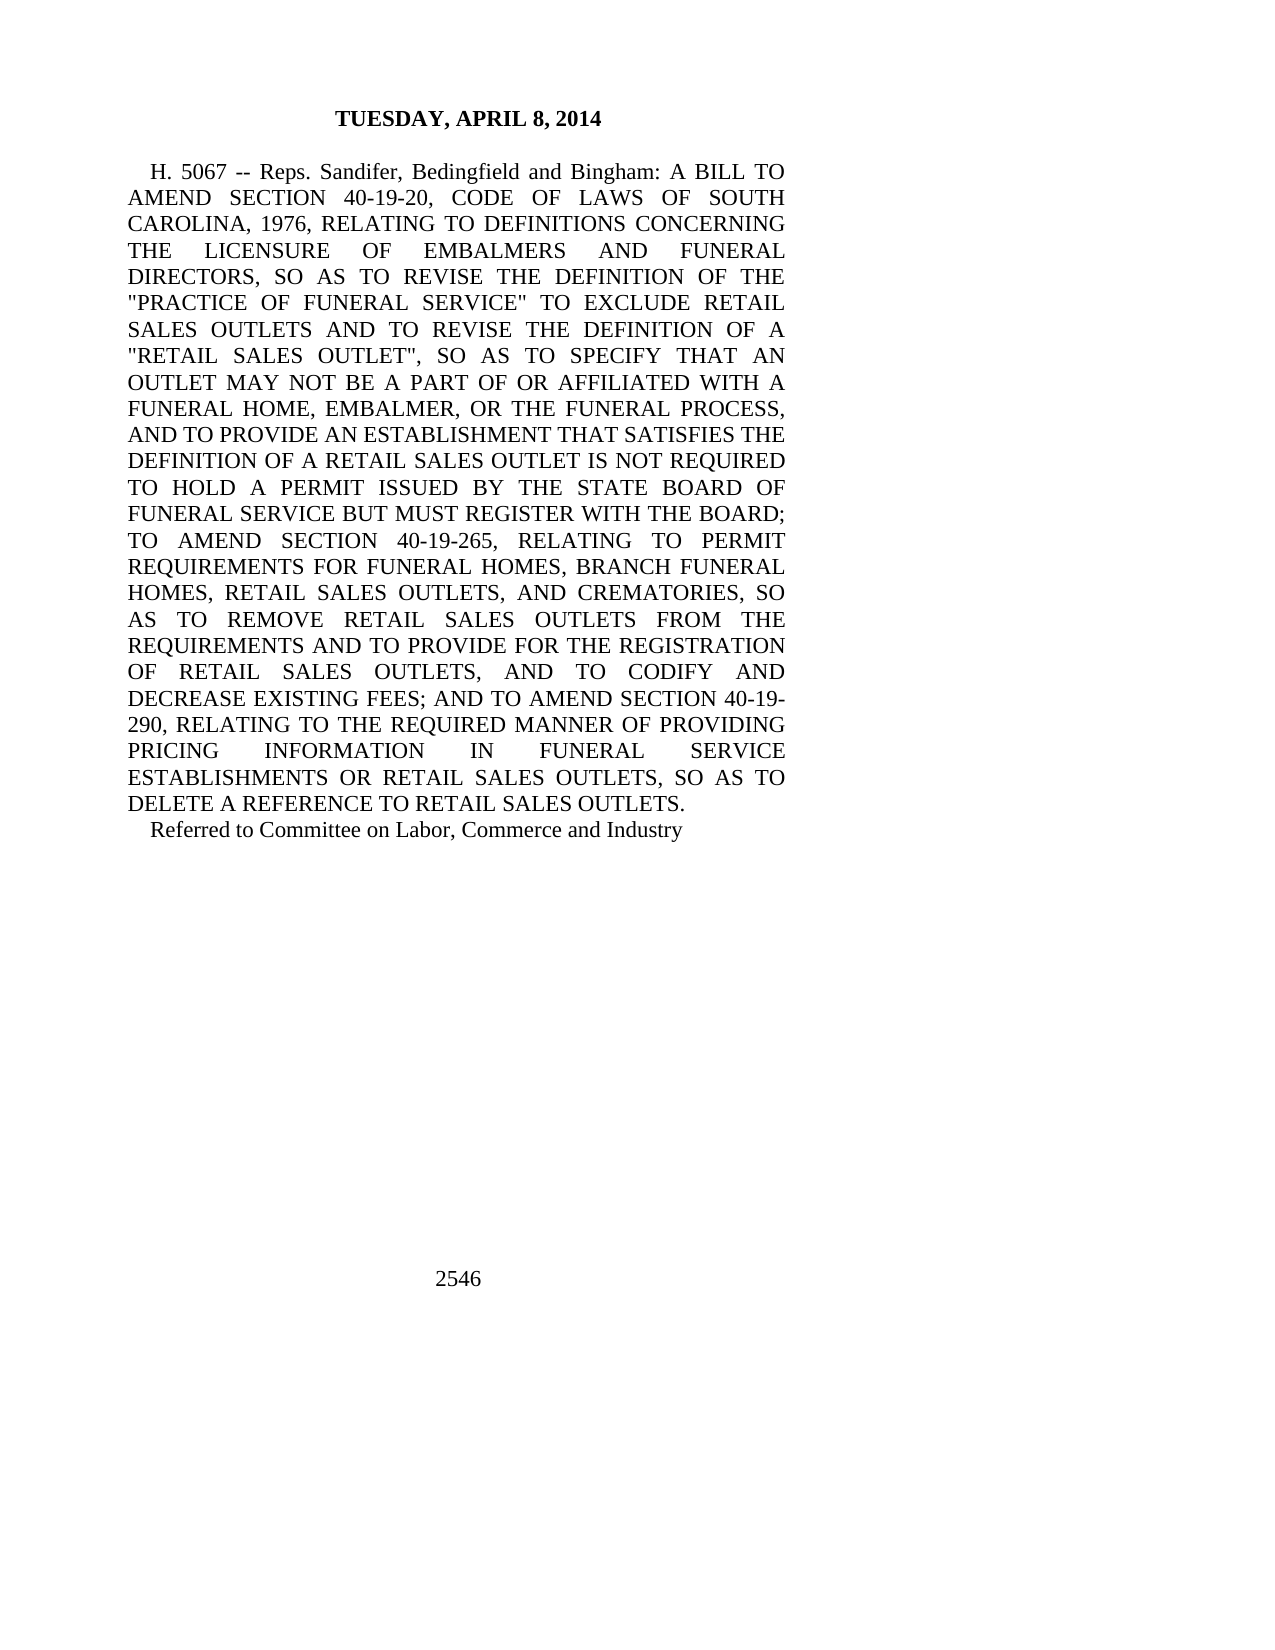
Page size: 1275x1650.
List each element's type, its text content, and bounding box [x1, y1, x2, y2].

text H. 5067 -- Reps. Sandifer, Bedingfield and Bingham: A BILL TO AMEND SECTION 40-19-20, CODE OF LAWS OF SOUTH CAROLINA, 1976, RELATING TO DEFINITIONS CONCERNING THE LICENSURE OF EMBALMERS AND FUNERAL DIRECTORS, SO AS TO REVISE THE DEFINITION OF THE "PRACTICE OF FUNERAL SERVICE" TO EXCLUDE RETAIL SALES OUTLETS AND TO REVISE THE DEFINITION OF A "RETAIL SALES OUTLET", SO AS TO SPECIFY THAT AN OUTLET MAY NOT BE A PART OF OR AFFILIATED WITH A FUNERAL HOME, EMBALMER, OR THE FUNERAL PROCESS, AND TO PROVIDE AN ESTABLISHMENT THAT SATISFIES THE DEFINITION OF A RETAIL SALES OUTLET IS NOT REQUIRED TO HOLD A PERMIT ISSUED BY THE STATE BOARD OF FUNERAL SERVICE BUT MUST REGISTER WITH THE BOARD; TO AMEND SECTION 40-19-265, RELATING TO PERMIT REQUIREMENTS FOR FUNERAL HOMES, BRANCH FUNERAL HOMES, RETAIL SALES OUTLETS, AND CREMATORIES, SO AS TO REMOVE RETAIL SALES OUTLETS FROM THE REQUIREMENTS AND TO PROVIDE FOR THE REGISTRATION OF RETAIL SALES OUTLETS, AND TO CODIFY AND DECREASE EXISTING FEES; AND TO AMEND SECTION 40-19-290, RELATING TO THE REQUIRED MANNER OF PROVIDING PRICING INFORMATION IN FUNERAL SERVICE ESTABLISHMENTS OR RETAIL SALES OUTLETS, SO AS TO DELETE A REFERENCE TO RETAIL SALES OUTLETS. [127, 158, 786, 817]
text Referred to Committee on Labor, Commerce and Industry [127, 817, 786, 843]
